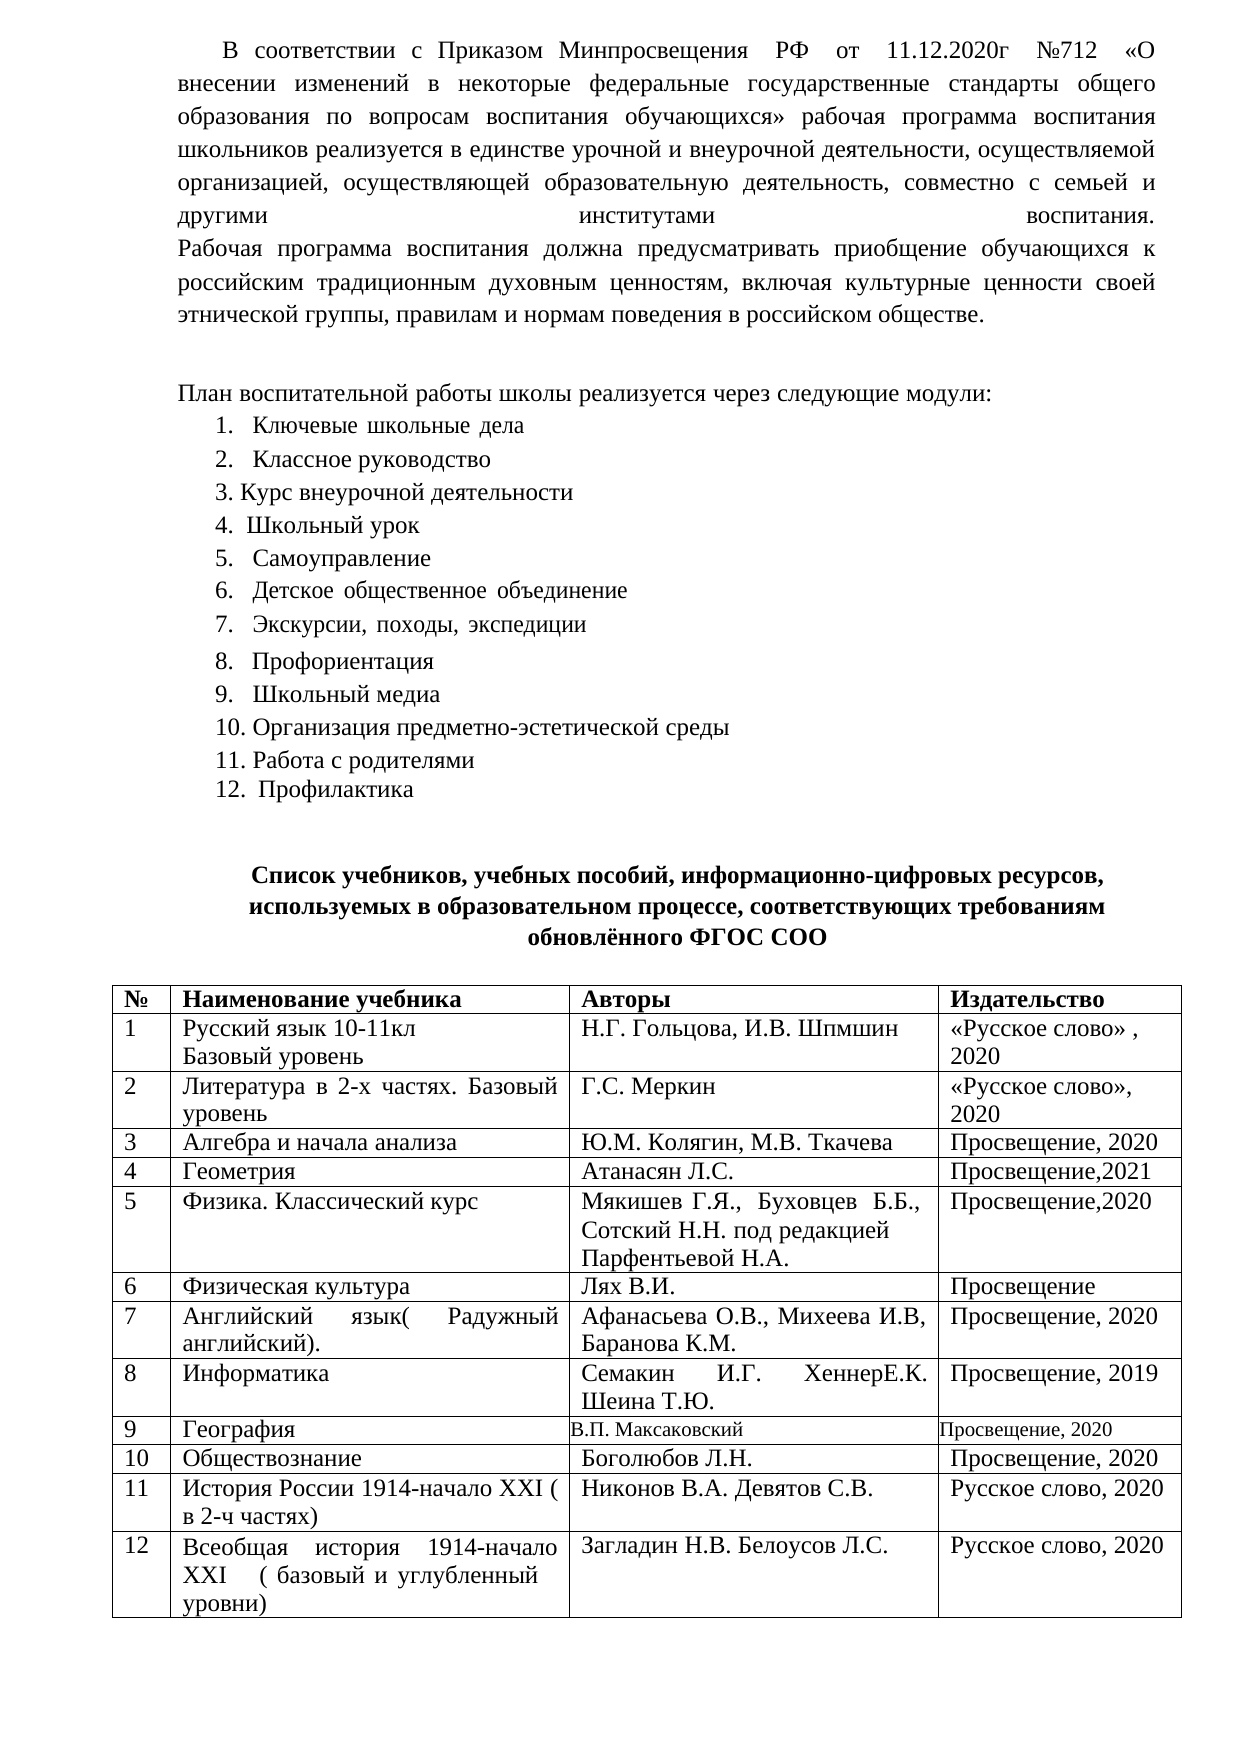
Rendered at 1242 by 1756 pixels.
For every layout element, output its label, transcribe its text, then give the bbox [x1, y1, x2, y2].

table_cell 12 [113, 1532, 170, 1617]
list Экскурсии, походы, экспедиции [215, 609, 1235, 637]
table_cell 8 [113, 1359, 170, 1416]
table_cell География [171, 1417, 569, 1444]
table_cell Обществознание [171, 1445, 569, 1473]
list Профориентация [215, 646, 1235, 675]
table_cell Просвещение,2020 [939, 1187, 1181, 1272]
table_cell В.П. Максаковский [570, 1417, 938, 1444]
table_cell Афанасьева О.В., Михеева И.В, Баранова К.М. [570, 1302, 938, 1358]
table_cell «Русское слово» , 2020 [939, 1014, 1181, 1071]
table_cell 2 [113, 1072, 170, 1128]
table_cell Атанасян Л.С. [570, 1158, 938, 1186]
table_cell Просвещение, 2019 [939, 1359, 1181, 1416]
table_cell Н.Г. Гольцова, И.В. Шпмшин [570, 1014, 938, 1071]
table_cell Ю.М. Колягин, М.В. Ткачева [570, 1129, 938, 1157]
table_cell Просвещение, 2020 [939, 1417, 1181, 1444]
list Самоуправление [215, 543, 1235, 571]
table_cell Лях В.И. [570, 1273, 938, 1301]
table_cell Боголюбов Л.Н. [570, 1445, 938, 1473]
table_cell Информатика [171, 1359, 569, 1416]
table_header № [113, 986, 170, 1013]
table_cell Литература в 2-х частях. Базовый уровень [171, 1072, 569, 1128]
table_cell Просвещение [939, 1273, 1181, 1301]
list Профилактика [215, 774, 1235, 803]
table_cell 7 [113, 1302, 170, 1358]
table_cell Геометрия [171, 1158, 569, 1186]
table_cell Русское слово, 2020 [939, 1474, 1181, 1531]
table_header Издательство [939, 986, 1181, 1013]
list Курс внеурочной деятельности [215, 477, 1235, 505]
table_cell Всеобщая история 1914-начало XXI ( базовый и углубленный уровни) [171, 1532, 569, 1617]
list Школьный урок [215, 510, 1235, 538]
table_cell Английский язык( Радужный английский). [171, 1302, 569, 1358]
list Организация предметно-эстетической среды [215, 712, 1235, 741]
table_cell Просвещение, 2020 [939, 1129, 1181, 1157]
table_cell Физика. Классический курс [171, 1187, 569, 1272]
table_header Наименование учебника [171, 986, 569, 1013]
subtitle Список учебников, учебных пособий, информационно-цифровых ресурсов, используемых в образовательном процессе, соответствующих требованиям обновлённого ФГОС СОО [248, 860, 1106, 951]
list Детское общественное объединение [215, 576, 1235, 604]
table_cell Никонов В.А. Девятов С.В. [570, 1474, 938, 1531]
table_cell Физическая культура [171, 1273, 569, 1301]
table_cell 4 [113, 1158, 170, 1186]
table_cell «Русское слово», 2020 [939, 1072, 1181, 1128]
table_header Авторы [570, 986, 938, 1013]
table_cell Просвещение, 2020 [939, 1302, 1181, 1358]
table_cell Мякишев Г.Я., Буховцев Б.Б., Сотский Н.Н. под редакцией Парфентьевой Н.А. [570, 1187, 938, 1272]
list Школьный медиа [215, 679, 1235, 708]
table_cell 1 [113, 1014, 170, 1071]
table_cell 6 [113, 1273, 170, 1301]
table_cell 3 [113, 1129, 170, 1157]
text В соответствии с Приказом Минпросвещения РФ от 11.12.2020г №712 «О внесении изменений в некоторые федеральные государственные стандарты общего образования по вопросам воспитания обучающихся» рабочая программа воспитания школьников реализуется в единстве урочной и внеурочной деятельности, осуществляемой организацией, осуществляющей образовательную деятельность, совместно с семьей и другими институтами воспитания. Рабочая программа воспитания должна предусматривать приобщение обучающихся к российским традиционным духовным ценностям, включая культурные ценности своей этнической группы, правилам и нормам поведения в российском обществе. [177, 35, 1156, 328]
list Работа с родителями [215, 745, 1235, 774]
table_cell Русское слово, 2020 [939, 1532, 1181, 1617]
table_cell Семакин И.Г. ХеннерЕ.К. Шеина Т.Ю. [570, 1359, 938, 1416]
list Ключевые школьные дела [215, 410, 1235, 439]
list Классное руководство [215, 444, 1235, 472]
table_cell Загладин Н.В. Белоусов Л.С. [570, 1532, 938, 1617]
table_cell Просвещение,2021 [939, 1158, 1181, 1186]
text План воспитательной работы школы реализуется через следующие модули: [177, 378, 1235, 406]
table_cell 5 [113, 1187, 170, 1272]
table_cell Просвещение, 2020 [939, 1445, 1181, 1473]
table_cell Русский язык 10-11кл Базовый уровень [171, 1014, 569, 1071]
table_cell 9 [113, 1417, 170, 1444]
table_cell 10 [113, 1445, 170, 1473]
table_cell Алгебра и начала анализа [171, 1129, 569, 1157]
table_cell 11 [113, 1474, 170, 1531]
table_cell История России 1914-начало XXI ( в 2-ч частях) [171, 1474, 569, 1531]
table_cell Г.С. Меркин [570, 1072, 938, 1128]
